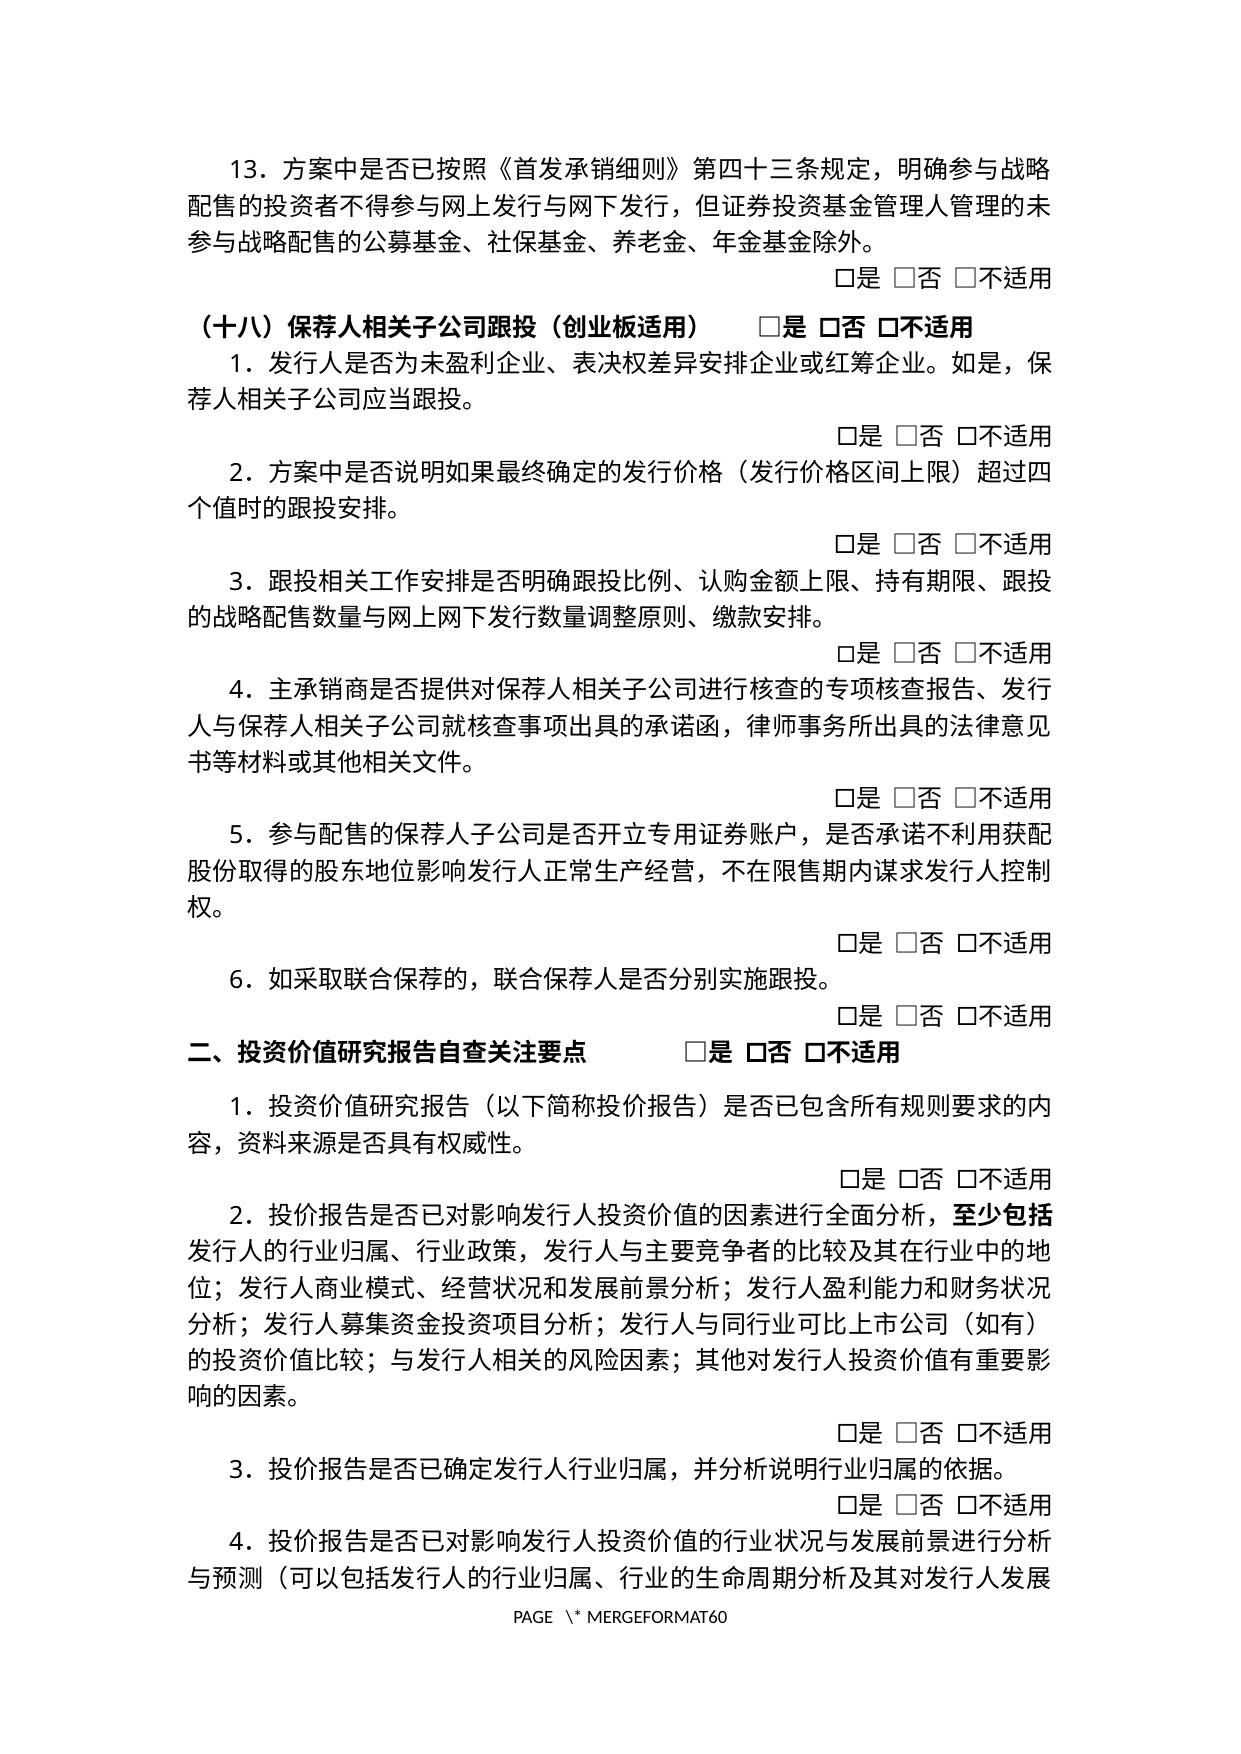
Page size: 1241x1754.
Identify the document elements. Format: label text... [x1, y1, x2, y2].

list 方案中是否说明如果最终确定的发行价格（发行价格区间上限）超过四个值时的跟投安排。 [187, 452, 1053, 525]
list 方案中是否已按照《首发承销细则》第四十三条规定，明确参与战略配售的投资者不得参与网上发行与网下发行，但证券投资基金管理人管理的未参与战略配售的公募基金、社保基金、养老金、年金基金除外。 [187, 150, 1053, 259]
text 是 □否 □不适用 [187, 525, 1053, 561]
text （十八）保荐人相关子公司跟投（创业板适用） □是 否 不适用 [187, 307, 1053, 344]
list 是 □否 □不适用 [229, 634, 1053, 670]
text 是 □否 不适用 [187, 1413, 1053, 1449]
text 是 □否 不适用 [187, 416, 1053, 452]
list 主承销商是否提供对保荐人相关子公司进行核查的专项核查报告、发行人与保荐人相关子公司就核查事项出具的承诺函，律师事务所出具的法律意见书等材料或其他相关文件。 [187, 670, 1053, 779]
text 二、投资价值研究报告自查关注要点 □是 否 不适用 [187, 1032, 1053, 1069]
list 跟投相关工作安排是否明确跟投比例、认购金额上限、持有期限、跟投的战略配售数量与网上网下发行数量调整原则、缴款安排。 [187, 561, 1053, 634]
text 是 □否 □不适用 [187, 259, 1053, 295]
list 投价报告是否已确定发行人行业归属，并分析说明行业归属的依据。 [187, 1449, 1053, 1486]
text 是 □否 不适用 [187, 1486, 1053, 1522]
text 是 否 不适用 [187, 1159, 1053, 1196]
text 是 □否 □不适用 [187, 779, 1053, 815]
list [187, 1522, 1053, 1594]
text 是 □否 不适用 [187, 924, 1053, 960]
list 参与配售的保荐人子公司是否开立专用证券账户，是否承诺不利用获配股份取得的股东地位影响发行人正常生产经营，不在限售期内谋求发行人控制权。 [187, 815, 1053, 924]
list 投价报告是否已对影响发行人投资价值的因素进行全面分析，至少包括发行人的行业归属、行业政策，发行人与主要竞争者的比较及其在行业中的地位；发行人商业模式、经营状况和发展前景分析；发行人盈利能力和财务状况分析；发行人募集资金投资项目分析；发行人与同行业可比上市公司（如有）的投资价值比较；与发行人相关的风险因素；其他对发行人投资价值有重要影响的因素。 [187, 1196, 1053, 1413]
list 发行人是否为未盈利企业、表决权差异安排企业或红筹企业。如是，保荐人相关子公司应当跟投。 [187, 344, 1053, 416]
list 投资价值研究报告（以下简称投价报告）是否已包含所有规则要求的内容，资料来源是否具有权威性。 [187, 1087, 1053, 1159]
list 如采取联合保荐的，联合保荐人是否分别实施跟投。 [187, 960, 1053, 996]
text 是 □否 不适用 [187, 996, 1053, 1032]
